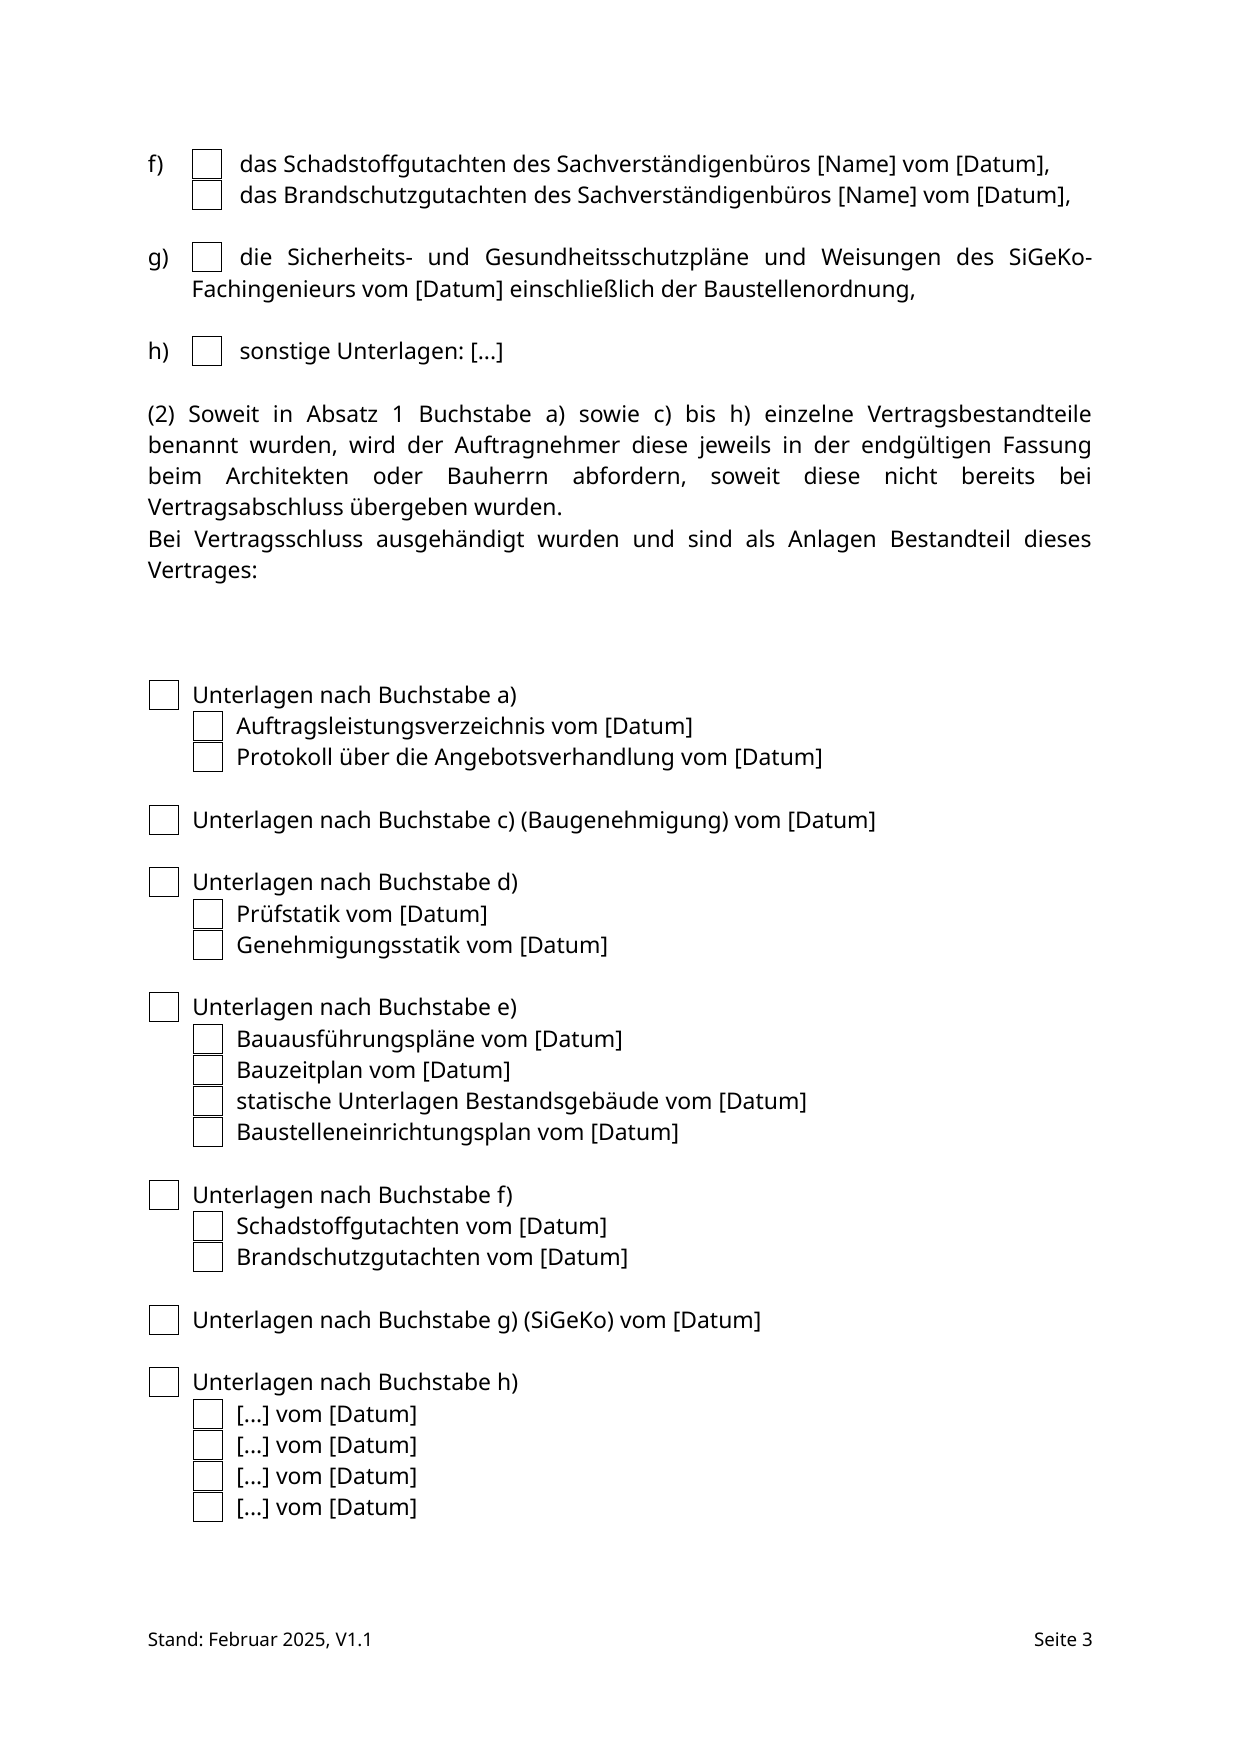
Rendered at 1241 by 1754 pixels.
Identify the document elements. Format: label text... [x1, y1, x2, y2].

text Bei Vertragsschluss ausgehändigt wurden und sind als Anlagen Bestandteil dieses Vertrages: [148, 523, 1093, 585]
text h) sonstige Unterlagen: [...] [148, 335, 1093, 366]
text statische Unterlagen Bestandsgebäude vom [Datum] [148, 1085, 1093, 1116]
text Genehmigungsstatik vom [Datum] [148, 929, 1093, 960]
text Baustelleneinrichtungsplan vom [Datum] [148, 1116, 1093, 1148]
text Unterlagen nach Buchstabe e) [148, 991, 1093, 1023]
text Unterlagen nach Buchstabe a) [148, 679, 1093, 710]
text [...] vom [Datum] [148, 1429, 1093, 1460]
text Brandschutzgutachten vom [Datum] [148, 1241, 1093, 1273]
text Unterlagen nach Buchstabe c) (Baugenehmigung) vom [Datum] [148, 804, 1093, 835]
text Unterlagen nach Buchstabe g) (SiGeKo) vom [Datum] [148, 1304, 1093, 1335]
text das Brandschutzgutachten des Sachverständigenbüros [Name] vom [Datum], [148, 179, 1093, 210]
text Prüfstatik vom [Datum] [148, 898, 1093, 929]
text [...] vom [Datum] [148, 1398, 1093, 1429]
text Unterlagen nach Buchstabe d) [148, 866, 1093, 898]
text Protokoll über die Angebotsverhandlung vom [Datum] [148, 741, 1093, 773]
text Unterlagen nach Buchstabe f) [148, 1179, 1093, 1210]
text g) die Sicherheits- und Gesundheitsschutzpläne und Weisungen des SiGeKo-Fachingenieurs vom [Datum] einschließlich der Baustellenordnung, [148, 241, 1093, 304]
text [...] vom [Datum] [148, 1460, 1093, 1491]
text Schadstoffgutachten vom [Datum] [148, 1210, 1093, 1241]
text f) das Schadstoffgutachten des Sachverständigenbüros [Name] vom [Datum], [148, 148, 1093, 179]
text [...] vom [Datum] [148, 1491, 1093, 1523]
text Unterlagen nach Buchstabe h) [148, 1366, 1093, 1398]
text Bauzeitplan vom [Datum] [148, 1054, 1093, 1085]
text Auftragsleistungsverzeichnis vom [Datum] [148, 710, 1093, 741]
text (2) Soweit in Absatz 1 Buchstabe a) sowie c) bis h) einzelne Vertragsbestandteile benannt wurden, wird der Auftragnehmer diese jeweils in der endgültigen Fassung beim Architekten oder Bauherrn abfordern, soweit diese nicht bereits bei Vertragsabschluss übergeben wurden. [148, 398, 1093, 523]
text Bauausführungspläne vom [Datum] [148, 1023, 1093, 1054]
